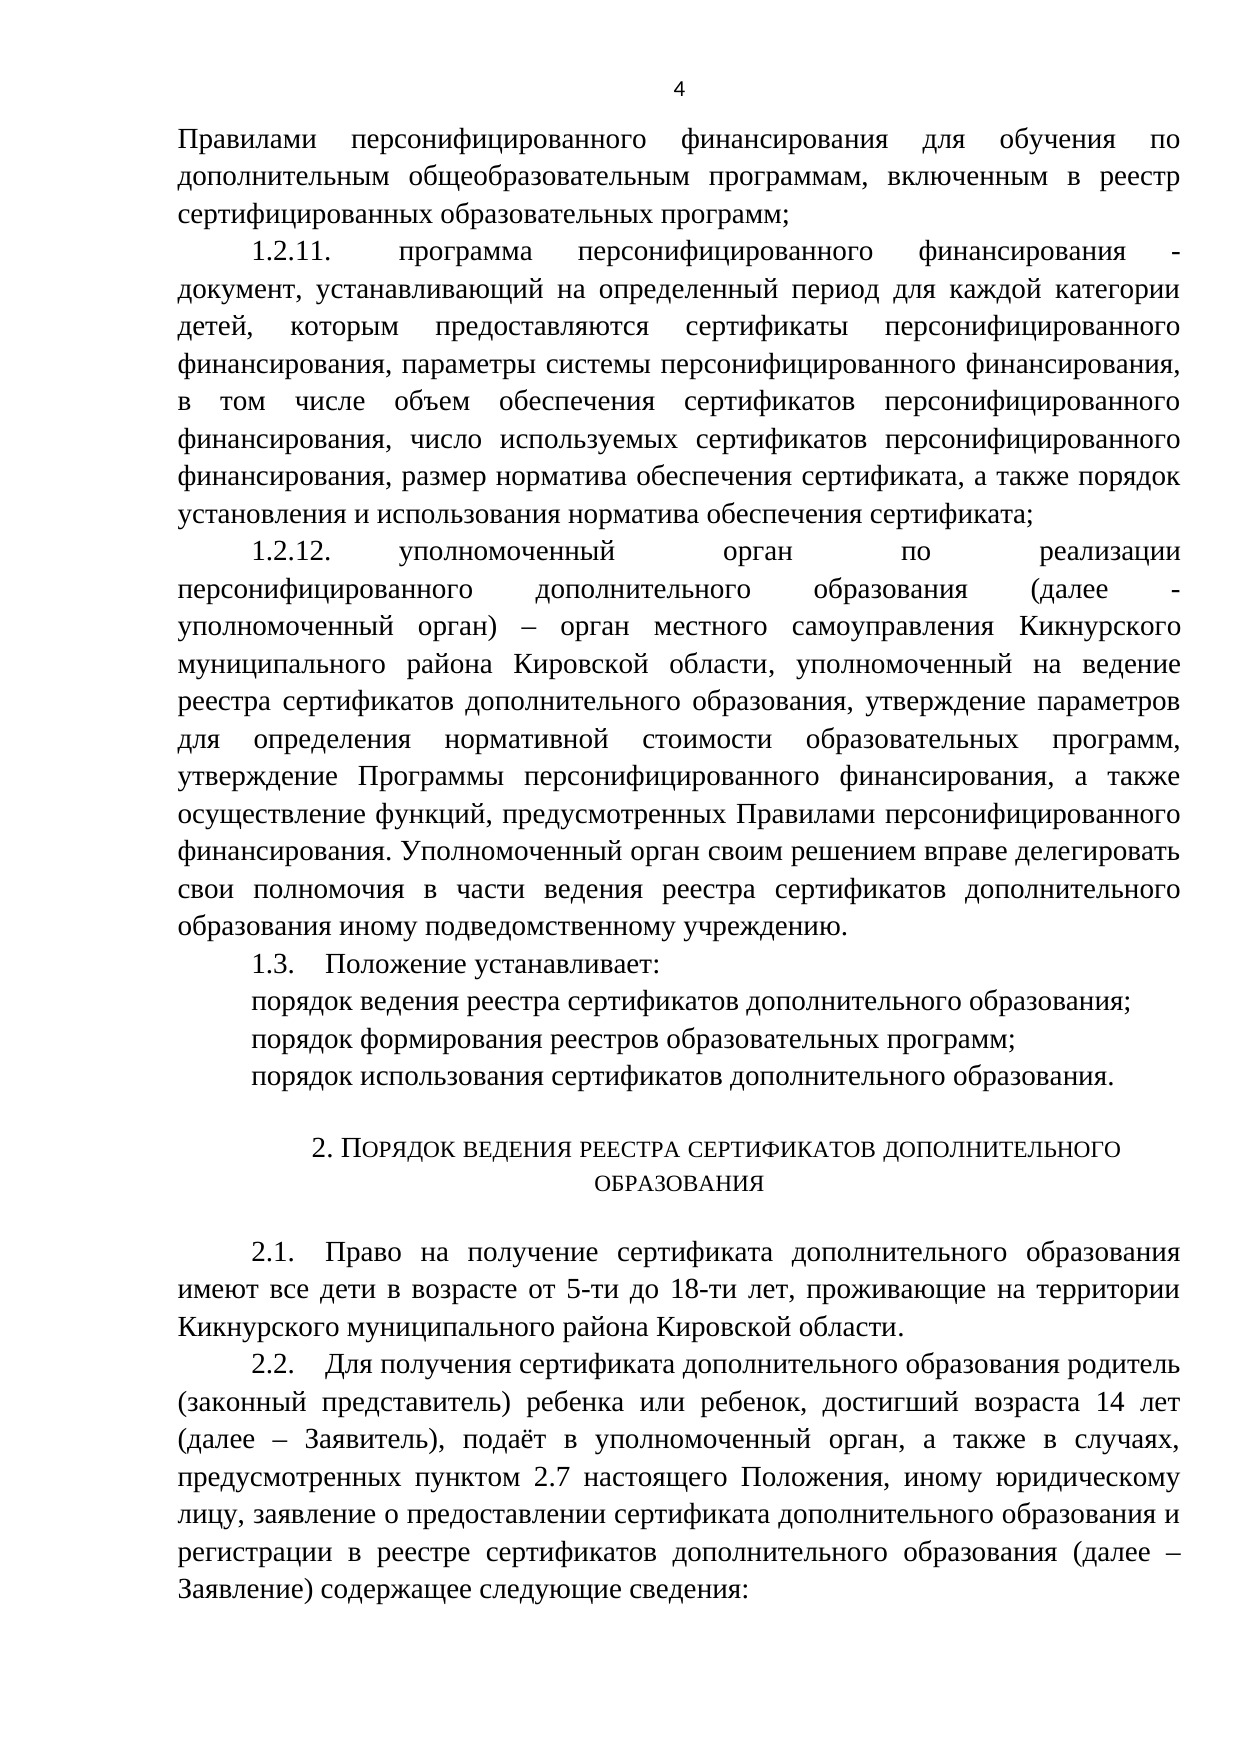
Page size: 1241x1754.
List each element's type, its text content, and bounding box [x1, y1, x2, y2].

list порядок использования сертификатов дополнительного образования. [177, 1056, 1181, 1093]
list уполномоченный орган по реализации персонифицированного дополнительного образования (далее - уполномоченный орган) – орган местного самоуправления Кикнурского муниципального района Кировской области, уполномоченный на ведение реестра сертификатов дополнительного образования, утверждение параметров для определения нормативной стоимости образовательных программ, утверждение Программы персонифицированного финансирования, а также осуществление функций, предусмотренных Правилами персонифицированного финансирования. Уполномоченный орган своим решением вправе делегировать свои полномочия в части ведения реестра сертификатов дополнительного образования иному подведомственному учреждению. [177, 531, 1181, 943]
list порядок ведения реестра сертификатов дополнительного образования; [177, 981, 1181, 1018]
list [177, 118, 1181, 231]
text 2. Порядок ведения реестра сертификатов дополнительного образования [177, 1131, 1181, 1198]
list порядок формирования реестров образовательных программ; [177, 1018, 1181, 1056]
list Право на получение сертификата дополнительного образования имеют все дети в возрасте от 5-ти до 18-ти лет, проживающие на территории Кикнурского муниципального района Кировской области. [177, 1231, 1181, 1344]
list Положение устанавливает: [177, 943, 1181, 981]
list программа персонифицированного финансирования - документ, устанавливающий на определенный период для каждой категории детей, которым предоставляются сертификаты персонифицированного финансирования, параметры системы персонифицированного финансирования, в том числе объем обеспечения сертификатов персонифицированного финансирования, число используемых сертификатов персонифицированного финансирования, размер норматива обеспечения сертификата, а также порядок установления и использования норматива обеспечения сертификата; [177, 231, 1181, 531]
